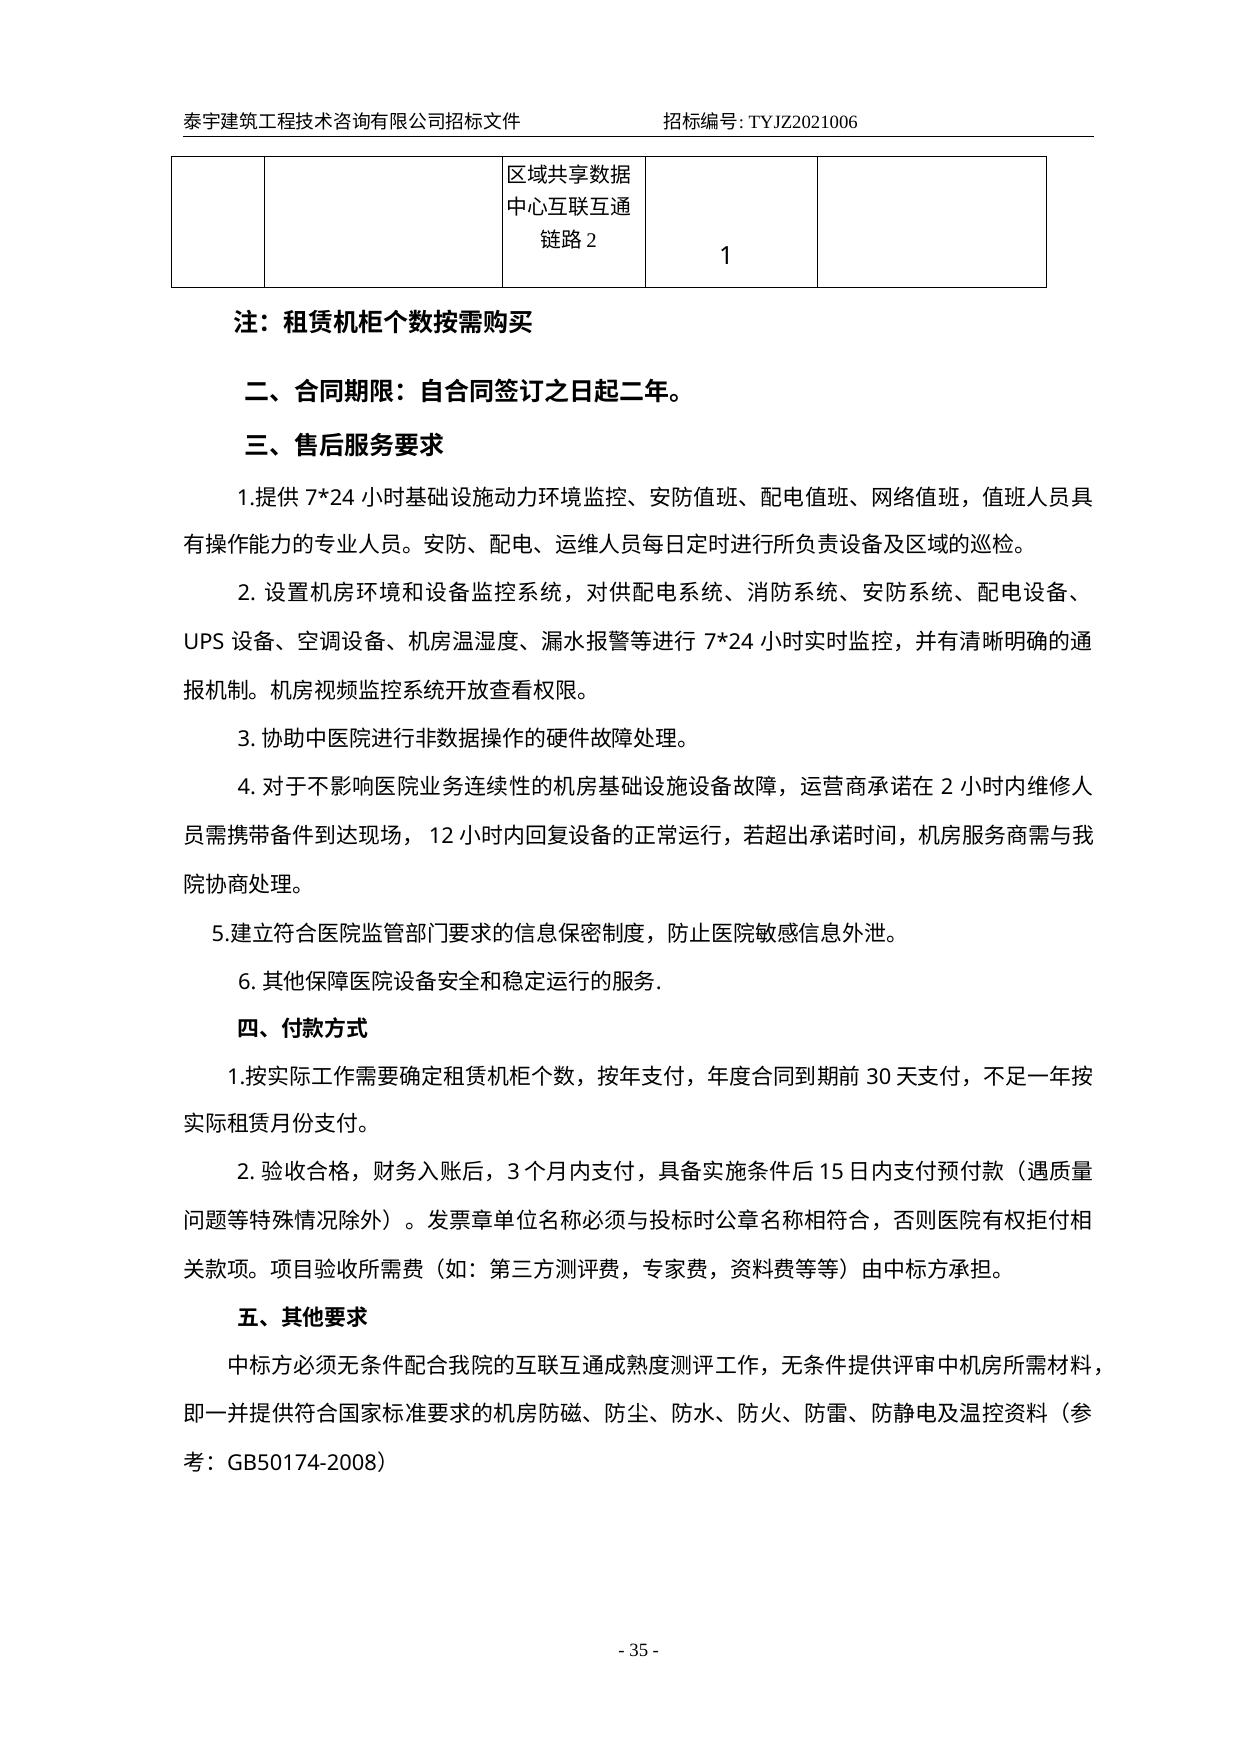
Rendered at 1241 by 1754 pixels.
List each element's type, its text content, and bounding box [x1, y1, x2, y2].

text 五、其他要求 [183, 1300, 1094, 1331]
table_cell 1 [646, 157, 817, 287]
text 2. 验收合格，财务入账后，3个月内支付，具备实施条件后15日内支付预付款（遇质量问题等特殊情况除外）。发票章单位名称必须与投标时公章名称相符合，否则医院有权拒付相关款项。项目验收所需费（如：第三方测评费，专家费，资料费等等）由中标方承担。 [183, 1154, 1094, 1284]
text 1.提供 7*24 小时基础设施动力环境监控、安防值班、配电值班、网络值班，值班人员具有操作能力的专业人员。安防、配电、运维人员每日定时进行所负责设备及区域的巡检。 [183, 480, 1094, 559]
text 注：租赁机柜个数按需购买 [183, 288, 1094, 353]
text 四、付款方式 [183, 1011, 1094, 1043]
list 售后服务要求 [183, 425, 1094, 462]
text 4. 对于不影响医院业务连续性的机房基础设施设备故障，运营商承诺在 2 小时内维修人员需携带备件到达现场， 12 小时内回复设备的正常运行，若超出承诺时间，机房服务商需与我院协商处理。 5.建立符合医院监管部门要求的信息保密制度，防止医院敏感信息外泄。 [183, 769, 1094, 948]
list 合同期限：自合同签订之日起二年。 [183, 371, 1094, 407]
text 中标方必须无条件配合我院的互联互通成熟度测评工作，无条件提供评审中机房所需材料，即一并提供符合国家标准要求的机房防磁、防尘、防水、防火、防雷、防静电及温控资料（参考：GB50174-2008） [183, 1347, 1094, 1477]
text 6. 其他保障医院设备安全和稳定运行的服务. [183, 964, 1094, 995]
text 1.按实际工作需要确定租赁机柜个数，按年支付，年度合同到期前30天支付，不足一年按实际租赁月份支付。 [183, 1059, 1094, 1138]
text 3. 协助中医院进行非数据操作的硬件故障处理。 [183, 721, 1094, 753]
table_cell 区域共享数据中心互联互通链路2 [503, 157, 645, 287]
text 2. 设置机房环境和设备监控系统，对供配电系统、消防系统、安防系统、配电设备、 UPS 设备、空调设备、机房温湿度、漏水报警等进行 7*24 小时实时监控，并有清晰明确的通报机制。机房视频监控系统开放查看权限。 [183, 575, 1094, 705]
